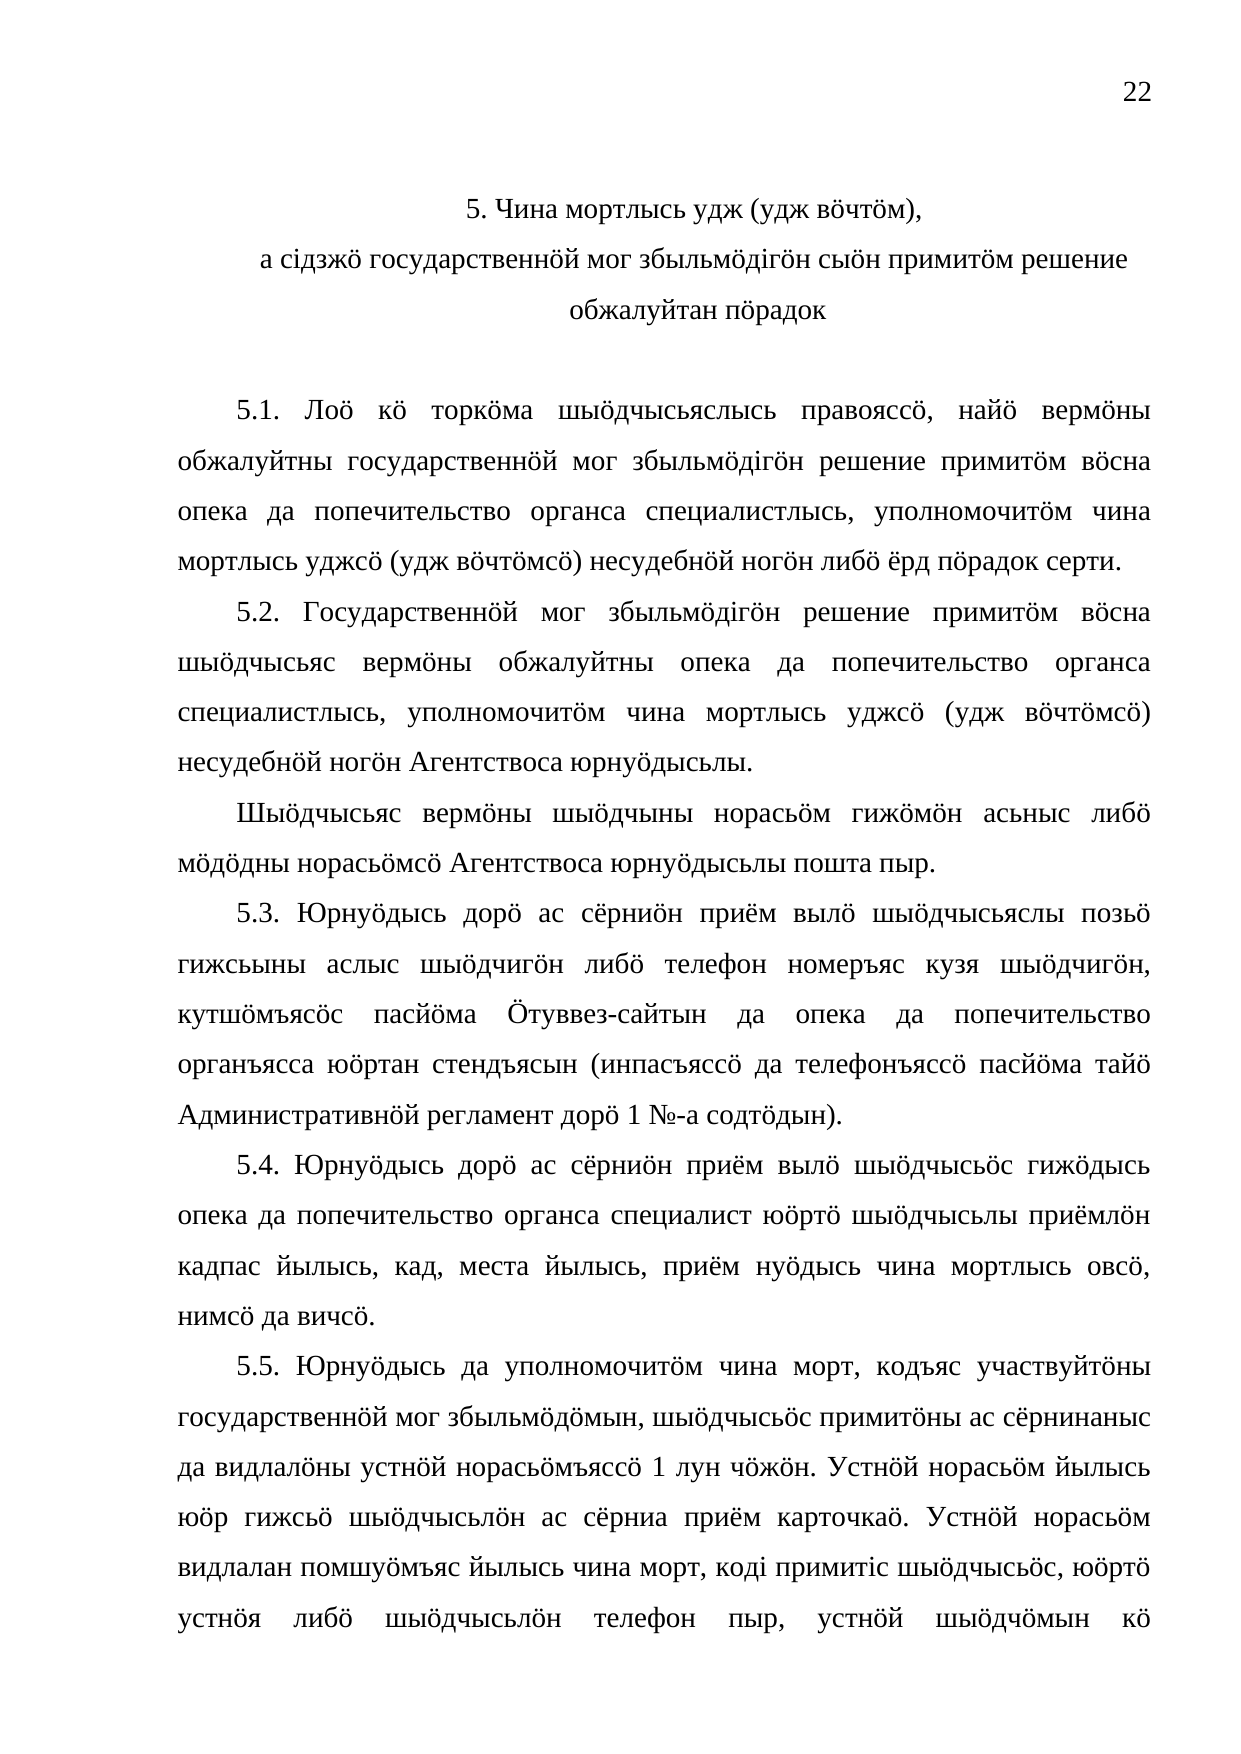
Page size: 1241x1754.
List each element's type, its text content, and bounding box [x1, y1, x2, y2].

text 5.4. Юрнуöдысь дорö ас сёрниöн приём вылö шыöдчысьöс гижöдысь опека да попечительство органса специалист юöртö шыöдчысьлы приёмлöн кадпас йылысь, кад, места йылысь, приём нуöдысь чина мортлысь овсö, нимсö да вичсö. [177, 1147, 1152, 1332]
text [177, 1348, 1152, 1633]
text а сiдзжö государственнöй мог збыльмöдiгöн сыöн примитöм решение [177, 241, 1152, 275]
text Шыöдчысьяс вермöны шыöдчыны норасьöм гижöмöн асьныс либö мöдöдны норасьöмсö Агентствоса юрнуöдысьлы пошта пыр. [177, 795, 1152, 879]
text 5.2. Государственнöй мог збыльмöдiгöн решение примитöм вöсна шыöдчысьяс вермöны обжалуйтны опека да попечительство органса специалистлысь, уполномочитöм чина мортлысь уджсö (удж вöчтöмсö) несудебнöй ногöн Агентствоса юрнуöдысьлы. [177, 594, 1152, 778]
text 5.3. Юрнуöдысь дорö ас сёрниöн приём вылö шыöдчысьяслы позьö гижсьыны аслыс шыöдчигöн либö телефон номеръяс кузя шыöдчигöн, кутшöмъясöс пасйöма Öтуввез-сайтын да опека да попечительство органъясса юöртан стендъясын (инпасъяссö да телефонъяссö пасйöма тайö Административнöй регламент дорö 1 №-а содтöдын). [177, 896, 1152, 1130]
text обжалуйтан пöрадок [177, 292, 1152, 325]
text 5. Чина мортлысь удж (удж вöчтöм), [177, 191, 1152, 225]
text 5.1. Лоö кö торкöма шыöдчысьяслысь правояссö, найö вермöны обжалуйтны государственнöй мог збыльмöдiгöн решение примитöм вöсна опека да попечительство органса специалистлысь, уполномочитöм чина мортлысь уджсö (удж вöчтöмсö) несудебнöй ногöн либö ёрд пöрадок серти. [177, 392, 1152, 577]
